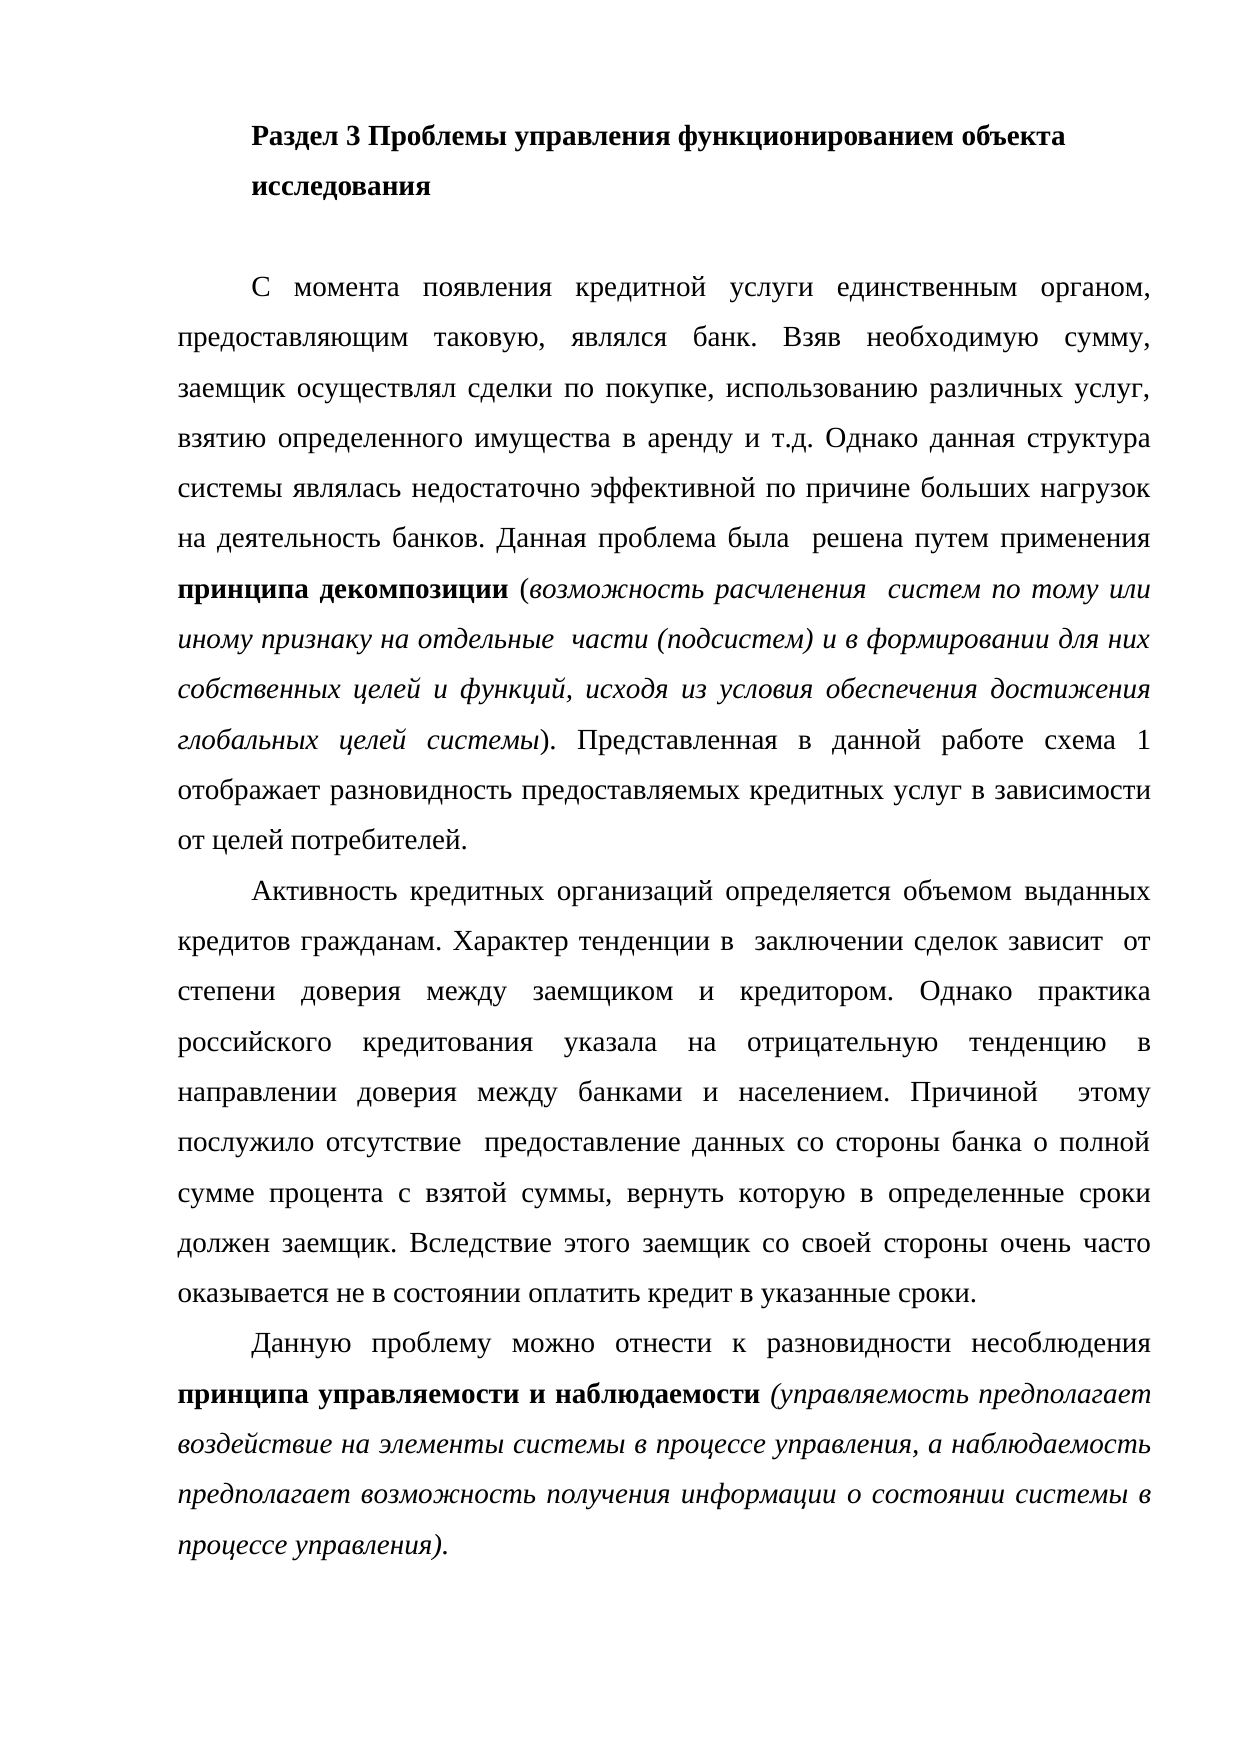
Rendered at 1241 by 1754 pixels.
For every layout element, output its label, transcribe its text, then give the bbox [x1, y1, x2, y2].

text Данную проблему можно отнести к разновидности несоблюдения принципа управляемости и наблюдаемости (управляемость предполагает воздействие на элементы системы в процессе управления, а наблюдаемость предполагает возможность получения информации о состоянии системы в процессе управления). [177, 1326, 1152, 1560]
text Активность кредитных организаций определяется объемом выданных кредитов гражданам. Характер тенденции в заключении сделок зависит от степени доверия между заемщиком и кредитором. Однако практика российского кредитования указала на отрицательную тенденцию в направлении доверия между банками и населением. Причиной этому послужило отсутствие предоставление данных со стороны банка о полной сумме процента с взятой суммы, вернуть которую в определенные сроки должен заемщик. Вследствие этого заемщик со своей стороны очень часто оказывается не в состоянии оплатить кредит в указанные сроки. [177, 873, 1152, 1309]
subtitle исследования [177, 168, 1152, 202]
subtitle Раздел 3 Проблемы управления функционированием объекта [177, 118, 1152, 152]
text С момента появления кредитной услуги единственным органом, предоставляющим таковую, являлся банк. Взяв необходимую сумму, заемщик осуществлял сделки по покупке, использованию различных услуг, взятию определенного имущества в аренду и т.д. Однако данная структура системы являлась недостаточно эффективной по причине больших нагрузок на деятельность банков. Данная проблема была решена путем применения принципа декомпозиции (возможность расчленения систем по тому или иному признаку на отдельные части (подсистем) и в формировании для них собственных целей и функций, исходя из условия обеспечения достижения глобальных целей системы). Представленная в данной работе схема 1 отображает разновидность предоставляемых кредитных услуг в зависимости от целей потребителей. [177, 269, 1152, 856]
